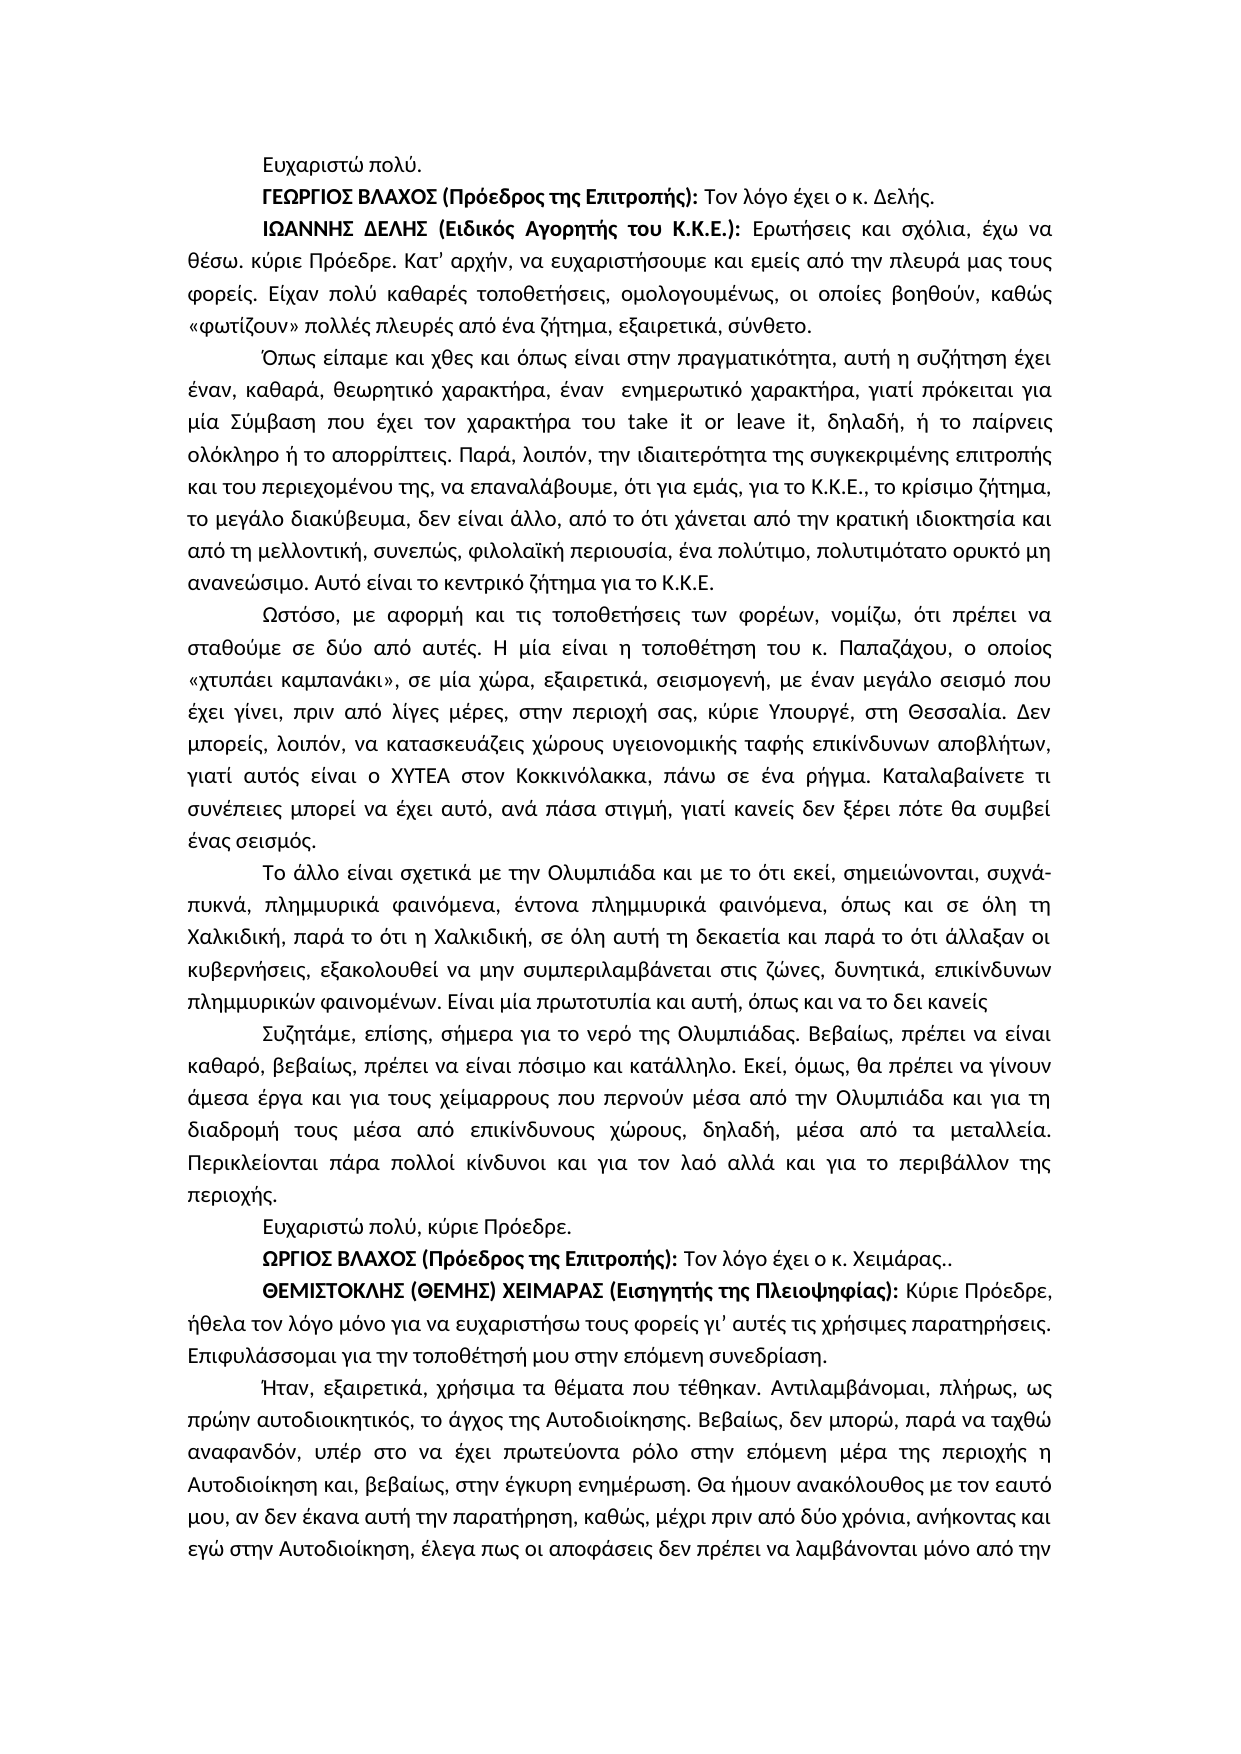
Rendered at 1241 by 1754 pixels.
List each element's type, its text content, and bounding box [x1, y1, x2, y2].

text ΘΕΜΙΣΤΟΚΛΗΣ (ΘΕΜΗΣ) ΧΕΙΜΑΡΑΣ (Εισηγητής της Πλειοψηφίας): Κύριε Πρόεδρε, ήθελα τον λόγο μόνο για να ευχαριστήσω τους φορείς γι’ αυτές τις χρήσιμες παρατηρήσεις. Επιφυλάσσομαι για την τοποθέτησή μου στην επόμενη συνεδρίαση. [187, 1277, 1053, 1369]
text Ευχαριστώ πολύ, κύριε Πρόεδρε. [187, 1212, 1053, 1240]
text ΩΡΓΙΟΣ ΒΛΑΧΟΣ (Πρόεδρος της Επιτροπής): Τον λόγο έχει ο κ. Χειμάρας.. [187, 1244, 1053, 1272]
text Το άλλο είναι σχετικά με την Ολυμπιάδα και με το ότι εκεί, σημειώνονται, συχνά- πυκνά, πλημμυρικά φαινόμενα, έντονα πλημμυρικά φαινόμενα, όπως και σε όλη τη Χαλκιδική, παρά το ότι η Χαλκιδική, σε όλη αυτή τη δεκαετία και παρά το ότι άλλαξαν οι κυβερνήσεις, εξακολουθεί να μην συμπεριλαμβάνεται στις ζώνες, δυνητικά, επικίνδυνων πλημμυρικών φαινομένων. Είναι μία πρωτοτυπία και αυτή, όπως και να το δει κανείς [187, 858, 1053, 1015]
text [187, 1373, 1053, 1562]
text ΙΩΑΝΝΗΣ ΔΕΛΗΣ (Ειδικός Αγορητής του Κ.Κ.Ε.): Ερωτήσεις και σχόλια, έχω να θέσω. κύριε Πρόεδρε. Κατ’ αρχήν, να ευχαριστήσουμε και εμείς από την πλευρά μας τους φορείς. Είχαν πολύ καθαρές τοποθετήσεις, ομολογουμένως, οι οποίες βοηθούν, καθώς «φωτίζουν» πολλές πλευρές από ένα ζήτημα, εξαιρετικά, σύνθετο. [187, 214, 1053, 339]
text Ευχαριστώ πολύ. [187, 150, 1053, 178]
text ΓΕΩΡΓΙΟΣ ΒΛΑΧΟΣ (Πρόεδρος της Επιτροπής): Τον λόγο έχει ο κ. Δελής. [187, 182, 1053, 210]
text Ωστόσο, με αφορμή και τις τοποθετήσεις των φορέων, νομίζω, ότι πρέπει να σταθούμε σε δύο από αυτές. Η μία είναι η τοποθέτηση του κ. Παπαζάχου, ο οποίος «χτυπάει καμπανάκι», σε μία χώρα, εξαιρετικά, σεισμογενή, με έναν μεγάλο σεισμό που έχει γίνει, πριν από λίγες μέρες, στην περιοχή σας, κύριε Υπουργέ, στη Θεσσαλία. Δεν μπορείς, λοιπόν, να κατασκευάζεις χώρους υγειονομικής ταφής επικίνδυνων αποβλήτων, γιατί αυτός είναι ο ΧΥΤΕΑ στον Κοκκινόλακκα, πάνω σε ένα ρήγμα. Καταλαβαίνετε τι συνέπειες μπορεί να έχει αυτό, ανά πάσα στιγμή, γιατί κανείς δεν ξέρει πότε θα συμβεί ένας σεισμός. [187, 601, 1053, 854]
text Συζητάμε, επίσης, σήμερα για το νερό της Ολυμπιάδας. Βεβαίως, πρέπει να είναι καθαρό, βεβαίως, πρέπει να είναι πόσιμο και κατάλληλο. Εκεί, όμως, θα πρέπει να γίνουν άμεσα έργα και για τους χείμαρρους που περνούν μέσα από την Ολυμπιάδα και για τη διαδρομή τους μέσα από επικίνδυνους χώρους, δηλαδή, μέσα από τα μεταλλεία. Περικλείονται πάρα πολλοί κίνδυνοι και για τον λαό αλλά και για το περιβάλλον της περιοχής. [187, 1019, 1053, 1208]
text Όπως είπαμε και χθες και όπως είναι στην πραγματικότητα, αυτή η συζήτηση έχει έναν, καθαρά, θεωρητικό χαρακτήρα, έναν ενημερωτικό χαρακτήρα, γιατί πρόκειται για μία Σύμβαση που έχει τον χαρακτήρα του take it or leave it, δηλαδή, ή το παίρνεις ολόκληρο ή το απορρίπτεις. Παρά, λοιπόν, την ιδιαιτερότητα της συγκεκριμένης επιτροπής και του περιεχομένου της, να επαναλάβουμε, ότι για εμάς, για το Κ.Κ.Ε., το κρίσιμο ζήτημα, το μεγάλο διακύβευμα, δεν είναι άλλο, από το ότι χάνεται από την κρατική ιδιοκτησία και από τη μελλοντική, συνεπώς, φιλολαϊκή περιουσία, ένα πολύτιμο, πολυτιμότατο ορυκτό μη ανανεώσιμο. Αυτό είναι το κεντρικό ζήτημα για το Κ.Κ.Ε. [187, 343, 1053, 596]
